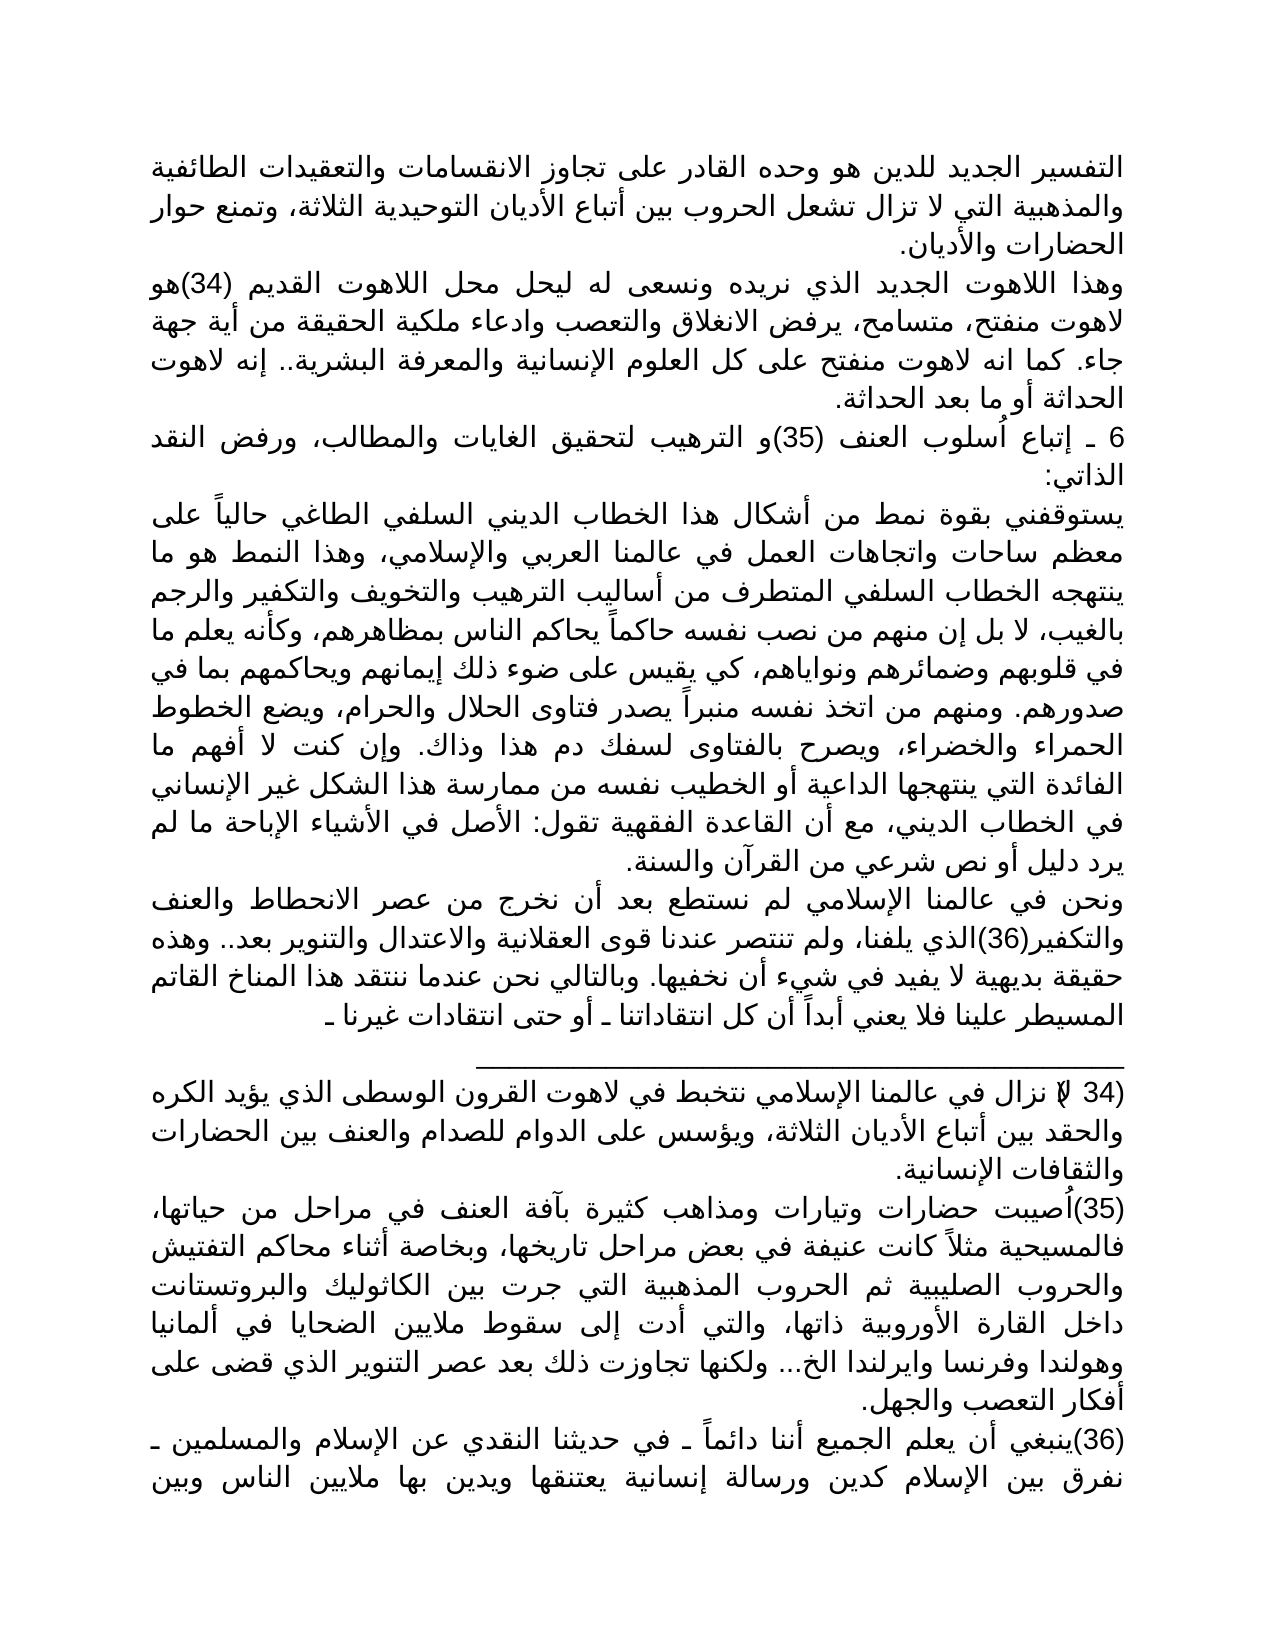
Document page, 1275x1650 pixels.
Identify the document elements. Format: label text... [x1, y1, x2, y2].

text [150, 150, 1125, 261]
text ونحن في عالمنا الإسلامي لم نستطع بعد أن نخرج من عصر الانحطاط والعنف والتكفير(36)الذي يلفنا، ولم تنتصر عندنا قوى العقلانية والاعتدال والتنوير بعد.. وهذه حقيقة بديهية لا يفيد في شيء أن نخفيها. وبالتالي نحن عندما ننتقد هذا المناخ القاتم المسيطر علينا فلا يعني أبداً أن كل انتقاداتنا ـ أو حتى انتقادات غيرنا ـ [150, 882, 1125, 1031]
text وهذا اللاهوت الجديد الذي نريده ونسعى له ليحل محل اللاهوت القديم (34)هو لاهوت منفتح، متسامح، يرفض الانغلاق والتعصب وادعاء ملكية الحقيقة من أية جهة جاء. كما انه لاهوت منفتح على كل العلوم الإنسانية والمعرفة البشرية.. إنه لاهوت الحداثة أو ما بعد الحداثة. [150, 266, 1125, 415]
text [150, 1422, 1125, 1494]
text يستوقفني بقوة نمط من أشكال هذا الخطاب الديني السلفي الطاغي حالياً على معظم ساحات واتجاهات العمل في عالمنا العربي والإسلامي، وهذا النمط هو ما ينتهجه الخطاب السلفي المتطرف من أساليب الترهيب والتخويف والتكفير والرجم بالغيب، لا بل إن منهم من نصب نفسه حاكماً يحاكم الناس بمظاهرهم، وكأنه يعلم ما في قلوبهم وضمائرهم ونواياهم، كي يقيس على ضوء ذلك إيمانهم ويحاكمهم بما في صدورهم. ومنهم من اتخذ نفسه منبراً يصدر فتاوى الحلال والحرام، ويضع الخطوط الحمراء والخضراء، ويصرح بالفتاوى لسفك دم هذا وذاك. وإن كنت لا أفهم ما الفائدة التي ينتهجها الداعية أو الخطيب نفسه من ممارسة هذا الشكل غير الإنساني في الخطاب الديني، مع أن القاعدة الفقهية تقول: الأصل في الأشياء الإباحة ما لم يرد دليل أو نص شرعي من القرآن والسنة. [150, 497, 1125, 877]
text 6 ـ إتباع اُسلوب العنف (35)و الترهيب لتحقيق الغايات والمطالب، ورفض النقد الذاتي: [150, 420, 1125, 492]
text ________________________________________ [150, 1036, 1125, 1070]
text (35)اُصيبت حضارات وتيارات ومذاهب كثيرة بآفة العنف في مراحل من حياتها، فالمسيحية مثلاً كانت عنيفة في بعض مراحل تاريخها، وبخاصة أثناء محاكم التفتيش والحروب الصليبية ثم الحروب المذهبية التي جرت بين الكاثوليك والبروتستانت داخل القارة الأوروبية ذاتها، والتي أدت إلى سقوط ملايين الضحايا في ألمانيا وهولندا وفرنسا وايرلندا الخ... ولكنها تجاوزت ذلك بعد عصر التنوير الذي قضى على أفكار التعصب والجهل. [150, 1191, 1125, 1417]
text (34)لا نزال في عالمنا الإسلامي نتخبط في لاهوت القرون الوسطى الذي يؤيد الكره والحقد بين أتباع الأديان الثلاثة، ويؤسس على الدوام للصدام والعنف بين الحضارات والثقافات الإنسانية. [150, 1075, 1125, 1186]
